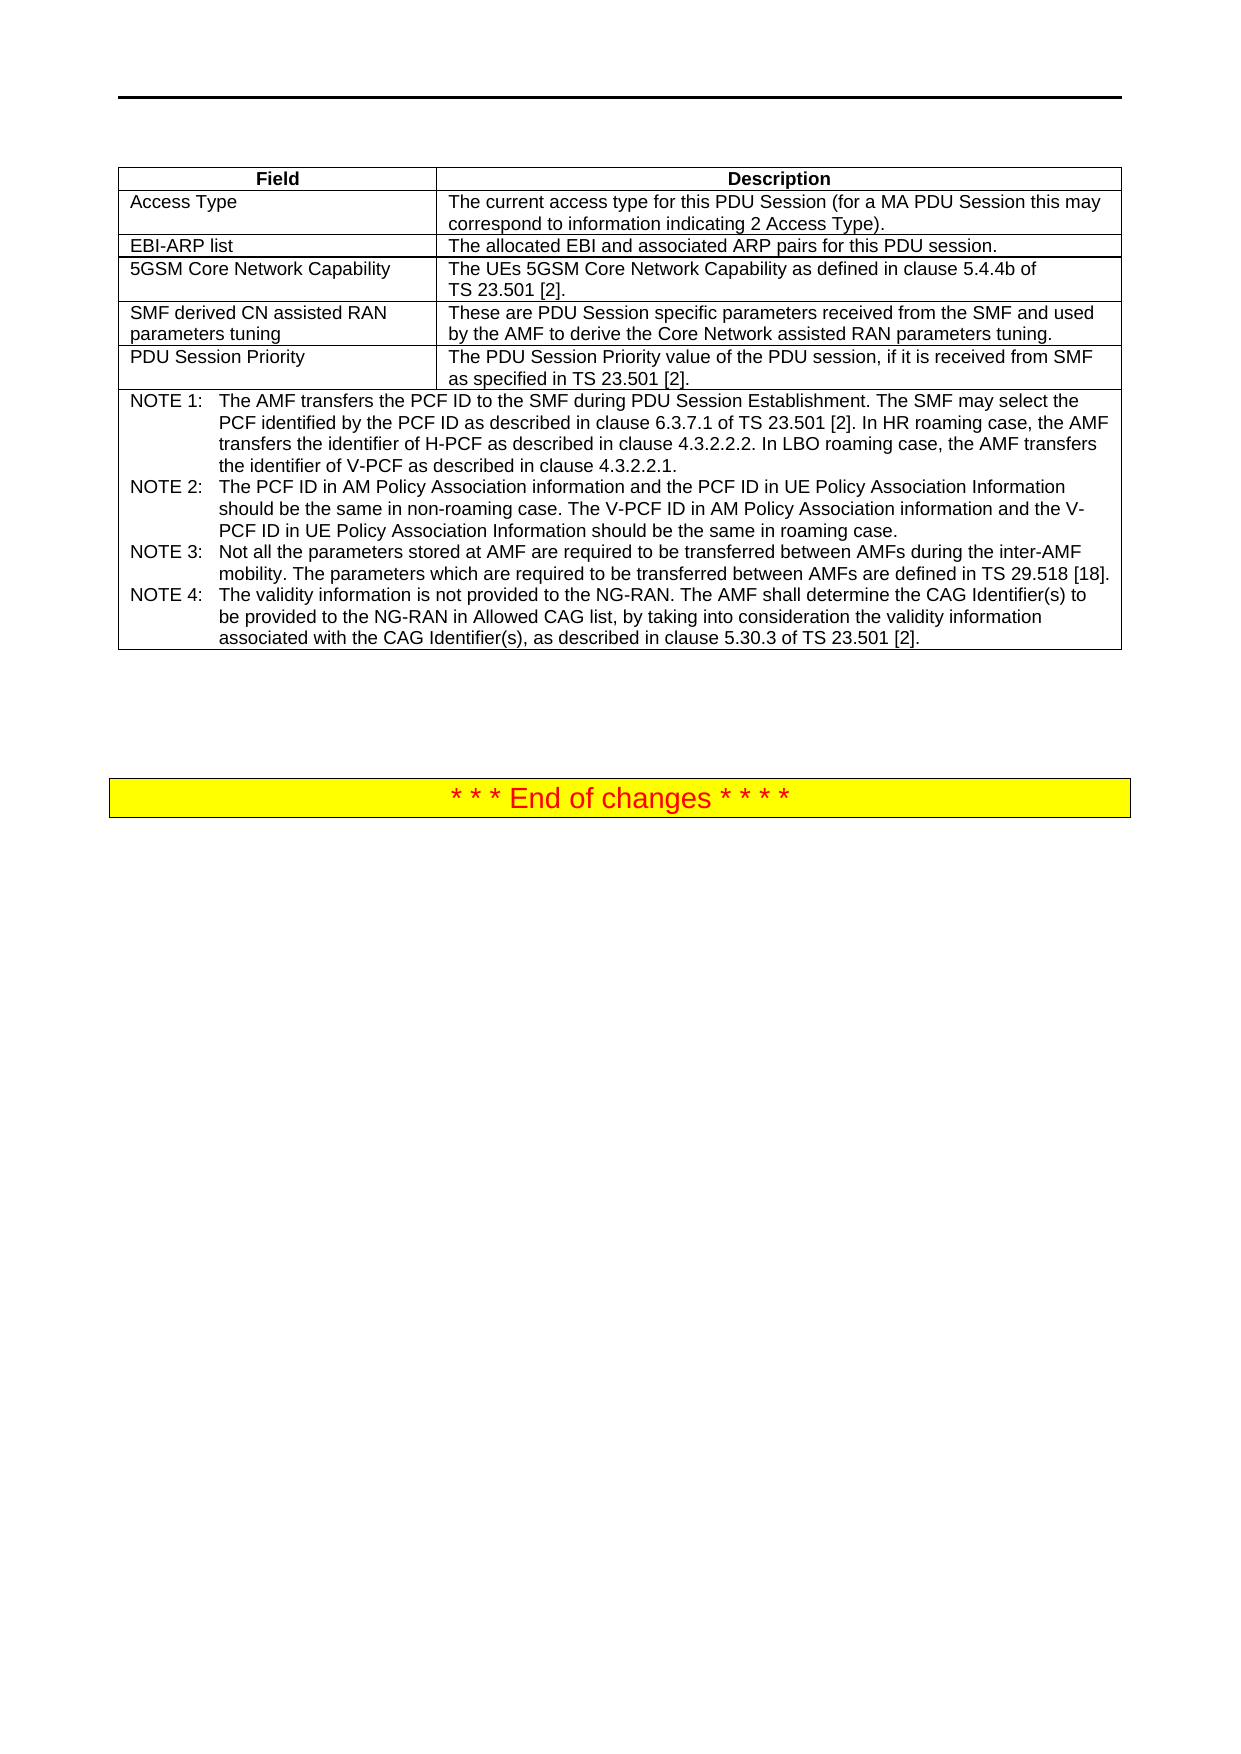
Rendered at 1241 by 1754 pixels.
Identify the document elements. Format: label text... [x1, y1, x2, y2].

table_header Description [437, 168, 1121, 190]
table_cell EBI-ARP list [119, 235, 436, 256]
table_cell These are PDU Session specific parameters received from the SMF and used by the AMF to derive the Core Network assisted RAN parameters tuning. [437, 302, 1121, 345]
table_cell The PDU Session Priority value of the PDU session, if it is received from SMF as specified in TS 23.501 [2]. [437, 346, 1121, 389]
table_cell NOTE 1: The AMF transfers the PCF ID to the SMF during PDU Session Establishment. The SMF may select the PCF identified by the PCF ID as described in clause 6.3.7.1 of TS 23.501 [2]. In HR roaming case, the AMF transfers the identifier of H-PCF as described in clause 4.3.2.2.2. In LBO roaming case, the AMF transfers the identifier of V-PCF as described in clause 4.3.2.2.1. NOTE 2: The PCF ID in AM Policy Association information and the PCF ID in UE Policy Association Information should be the same in non-roaming case. The V-PCF ID in AM Policy Association information and the V-PCF ID in UE Policy Association Information should be the same in roaming case. NOTE 3: Not all the parameters stored at AMF are required to be transferred between AMFs during the inter-AMF mobility. The parameters which are required to be transferred between AMFs are defined in TS 29.518 [18]. NOTE 4: The validity information is not provided to the NG-RAN. The AMF shall determine the CAG Identifier(s) to be provided to the NG-RAN in Allowed CAG list, by taking into consideration the validity information associated with the CAG Identifier(s), as described in clause 5.30.3 of TS 23.501 [2]. [119, 390, 1121, 649]
text * * * End of changes * * * * [110, 779, 1130, 817]
table_cell PDU Session Priority [119, 346, 436, 389]
table_cell The UEs 5GSM Core Network Capability as defined in clause 5.4.4b of TS 23.501 [2]. [437, 258, 1121, 301]
table_cell Access Type [119, 191, 436, 234]
table_cell The allocated EBI and associated ARP pairs for this PDU session. [437, 235, 1121, 256]
table_cell 5GSM Core Network Capability [119, 258, 436, 301]
table_cell SMF derived CN assisted RAN parameters tuning [119, 302, 436, 345]
table_header Field [119, 168, 436, 190]
table_cell The current access type for this PDU Session (for a MA PDU Session this may correspond to information indicating 2 Access Type). [437, 191, 1121, 234]
